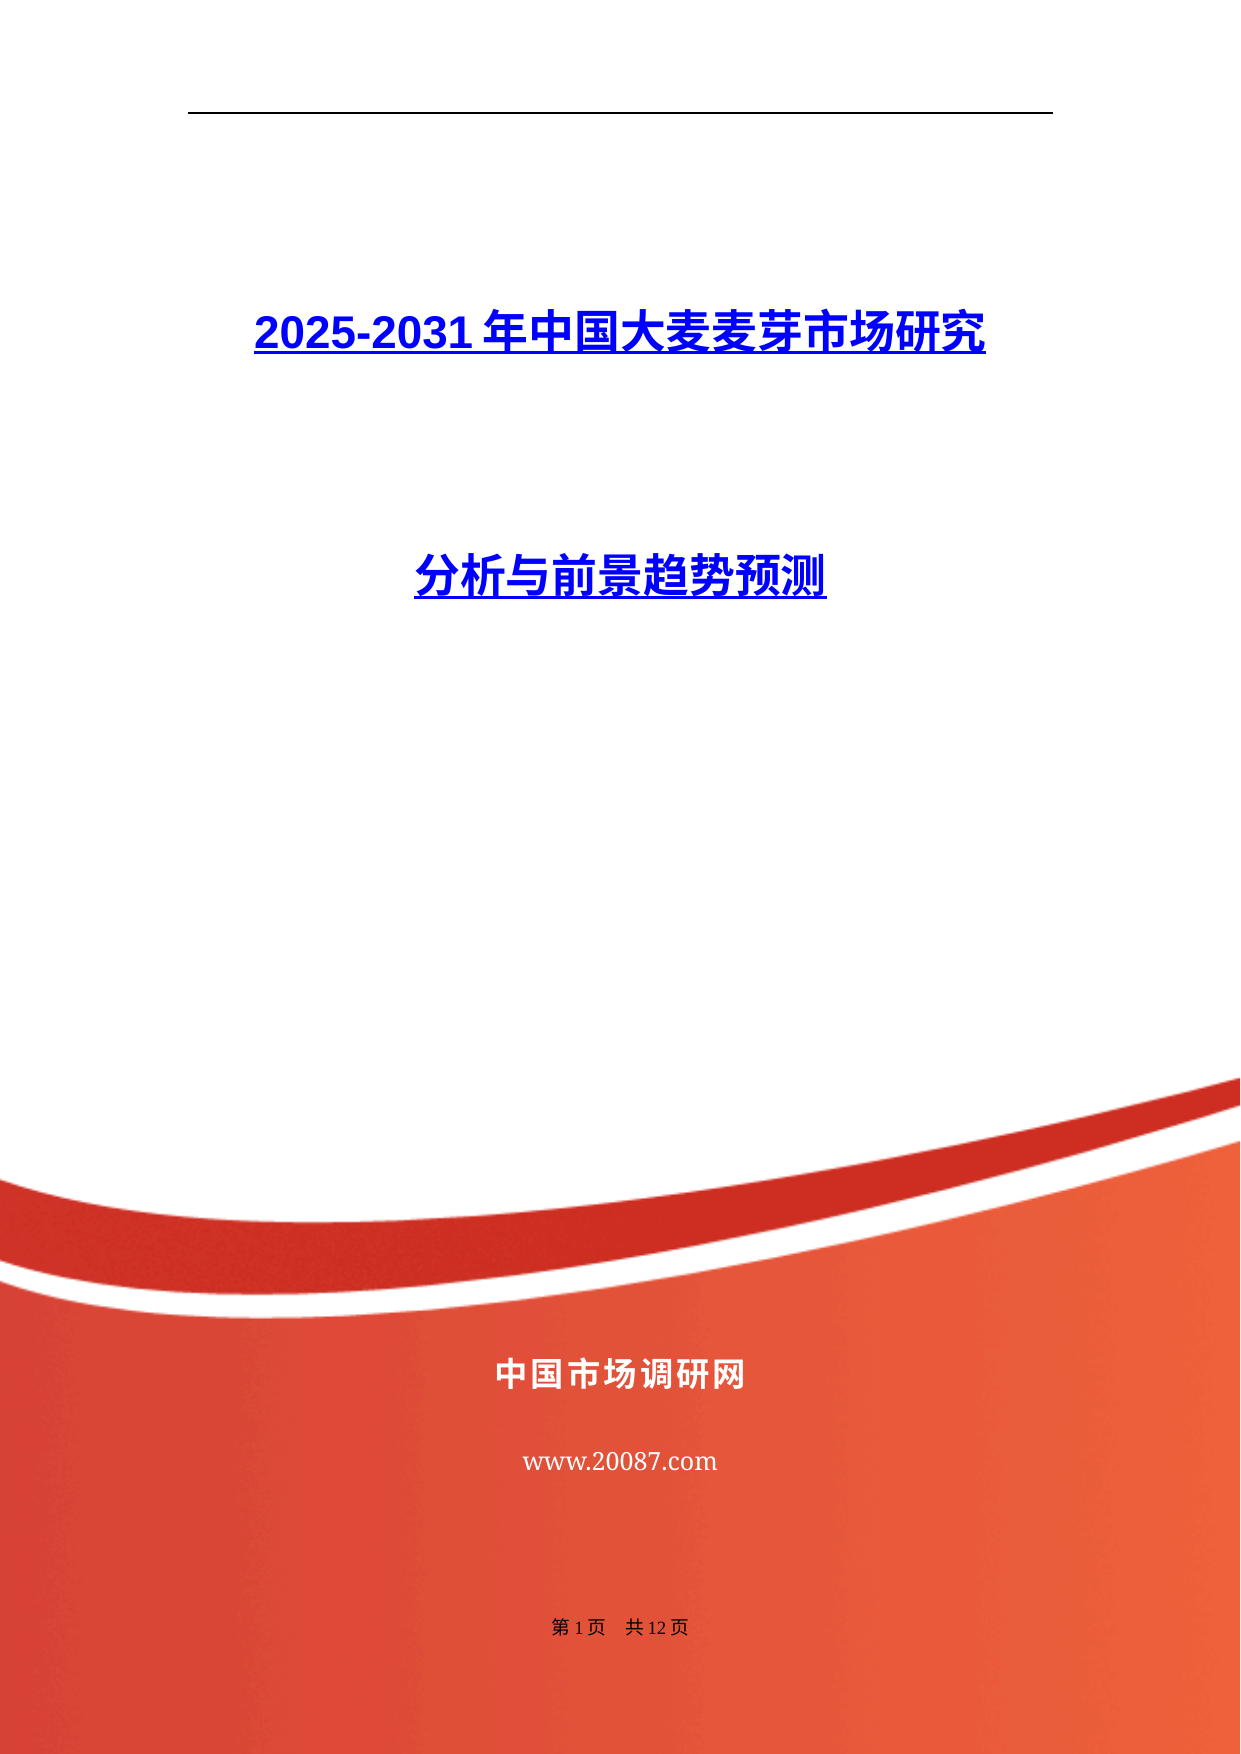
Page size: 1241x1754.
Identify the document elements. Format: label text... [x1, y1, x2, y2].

subtitle 中国市场调研网 [187, 1339, 1053, 1404]
text www.20087.com [187, 1428, 1053, 1493]
table_header 2025-2031年中国大麦麦芽市场研究分析与前景趋势预测 [188, 207, 1053, 773]
picture [0, 1006, 1241, 1754]
